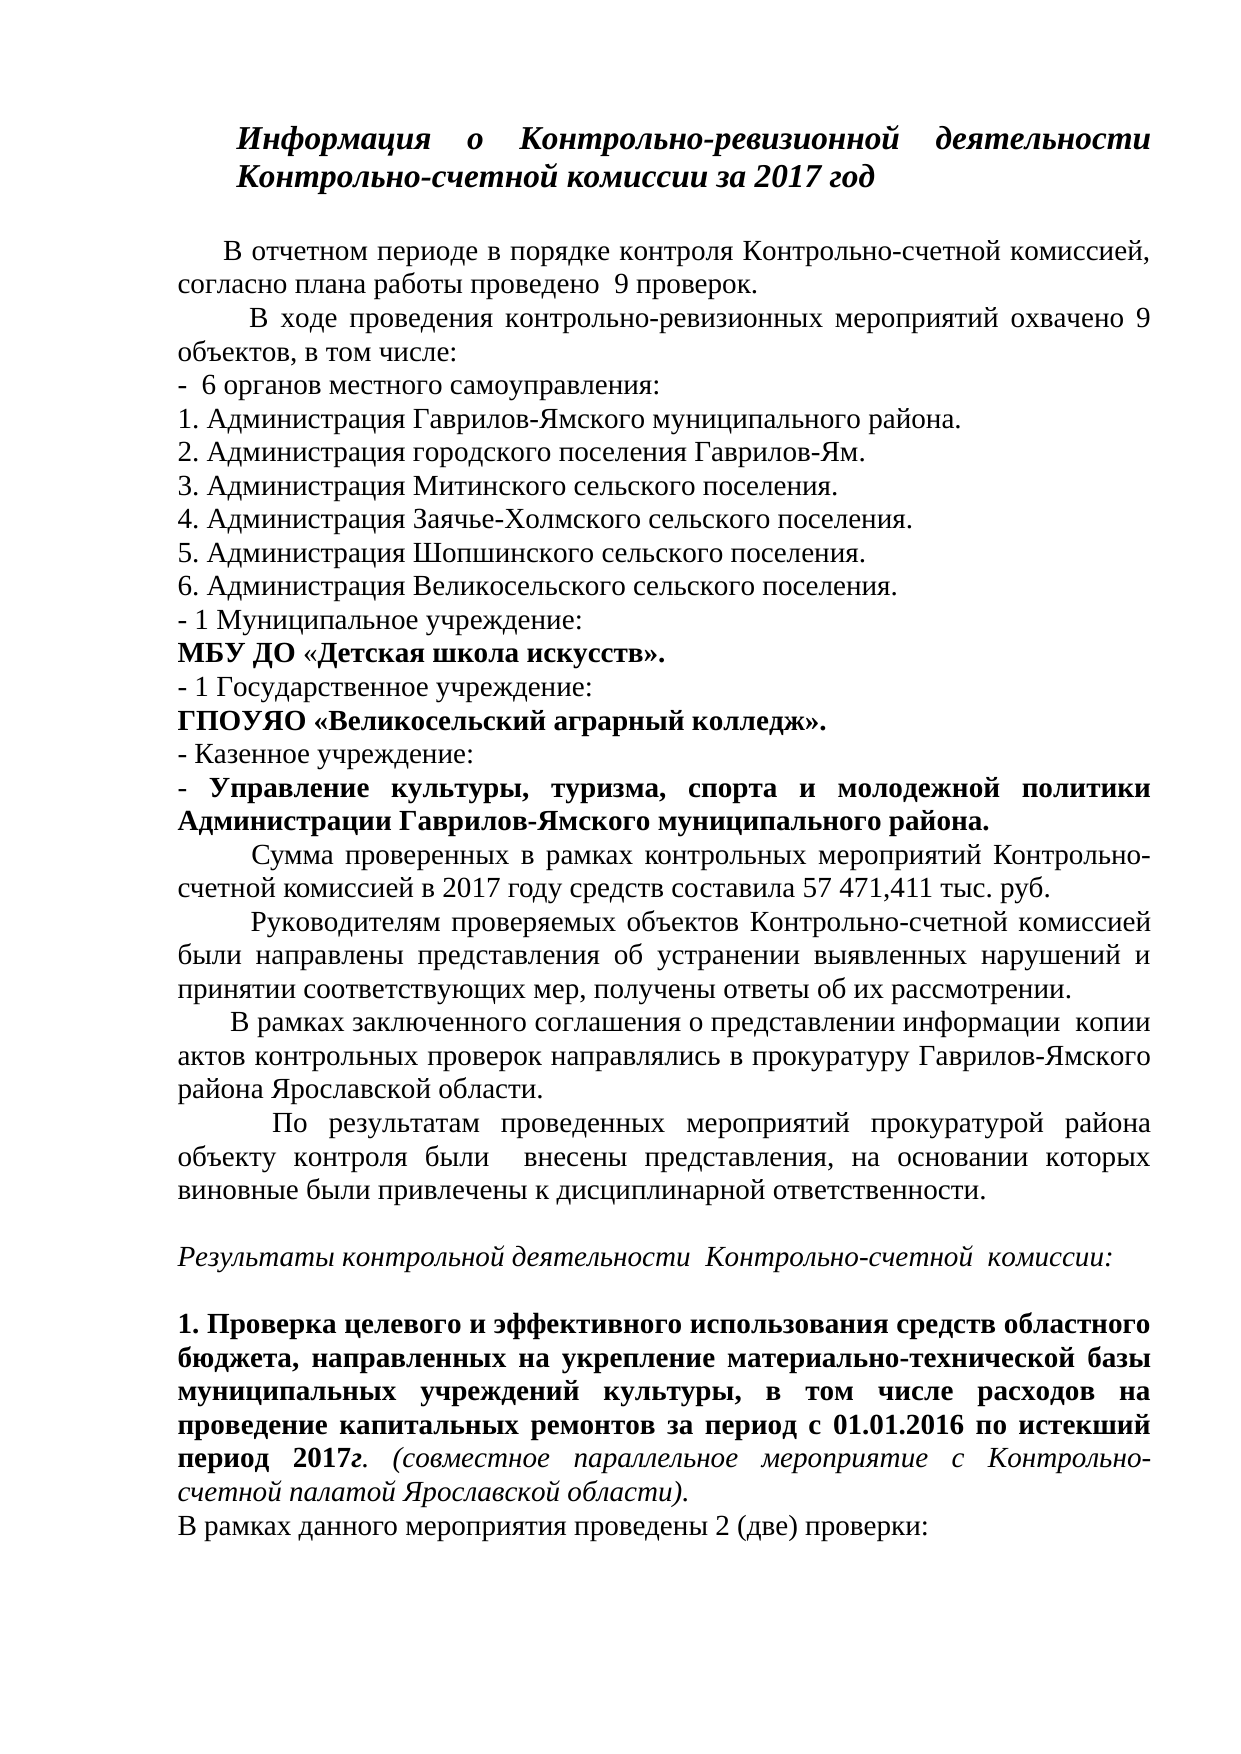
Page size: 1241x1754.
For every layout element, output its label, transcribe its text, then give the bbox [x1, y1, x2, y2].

text Результаты контрольной деятельности Контрольно-счетной комиссии: [177, 1239, 1152, 1273]
text 6. Администрация Великосельского сельского поселения. [177, 568, 1152, 602]
text - 1 Государственное учреждение: [177, 669, 1152, 703]
text 1. Проверка целевого и эффективного использования средств областного бюджета, направленных на укрепление материально-технической базы муниципальных учреждений культуры, в том числе расходов на проведение капитальных ремонтов за период с 01.01.2016 по истекший период 2017г. (совместное параллельное мероприятие с Контрольно-счетной палатой Ярославской области). [177, 1306, 1152, 1508]
text - Управление культуры, туризма, спорта и молодежной политики Администрации Гаврилов-Ямского муниципального района. [177, 770, 1152, 837]
text В отчетном периоде в порядке контроля Контрольно-счетной комиссией, согласно плана работы проведено 9 проверок. [177, 233, 1152, 300]
text 2. Администрация городского поселения Гаврилов-Ям. [177, 434, 1152, 468]
text - Казенное учреждение: [177, 736, 1152, 770]
text Информация о Контрольно-ревизионной деятельности Контрольно-счетной комиссии за 2017 год [236, 118, 1152, 195]
text 5. Администрация Шопшинского сельского поселения. [177, 535, 1152, 568]
text В рамках данного мероприятия проведены 2 (две) проверки: [177, 1508, 1152, 1541]
text 1. Администрация Гаврилов-Ямского муниципального района. [177, 401, 1152, 434]
text В рамках заключенного соглашения о представлении информации копии актов контрольных проверок направлялись в прокуратуру Гаврилов-Ямского района Ярославской области. [177, 1004, 1152, 1105]
text - 1 Муниципальное учреждение: [177, 602, 1152, 636]
text 4. Администрация Заячье-Холмского сельского поселения. [177, 501, 1152, 535]
text Руководителям проверяемых объектов Контрольно-счетной комиссией были направлены представления об устранении выявленных нарушений и принятии соответствующих мер, получены ответы об их рассмотрении. [177, 904, 1152, 1004]
text В ходе проведения контрольно-ревизионных мероприятий охвачено 9 объектов, в том числе: [177, 300, 1152, 367]
text ГПОУЯО «Великосельский аграрный колледж». [177, 703, 1152, 736]
text МБУ ДО «Детская школа искусств». [177, 636, 1152, 669]
text - 6 органов местного самоуправления: [177, 367, 1152, 401]
text 3. Администрация Митинского сельского поселения. [177, 468, 1152, 501]
text По результатам проведенных мероприятий прокуратурой района объекту контроля были внесены представления, на основании которых виновные были привлечены к дисциплинарной ответственности. [177, 1105, 1152, 1206]
text Сумма проверенных в рамках контрольных мероприятий Контрольно-счетной комиссией в 2017 году средств составила 57 471,411 тыс. руб. [177, 837, 1152, 904]
